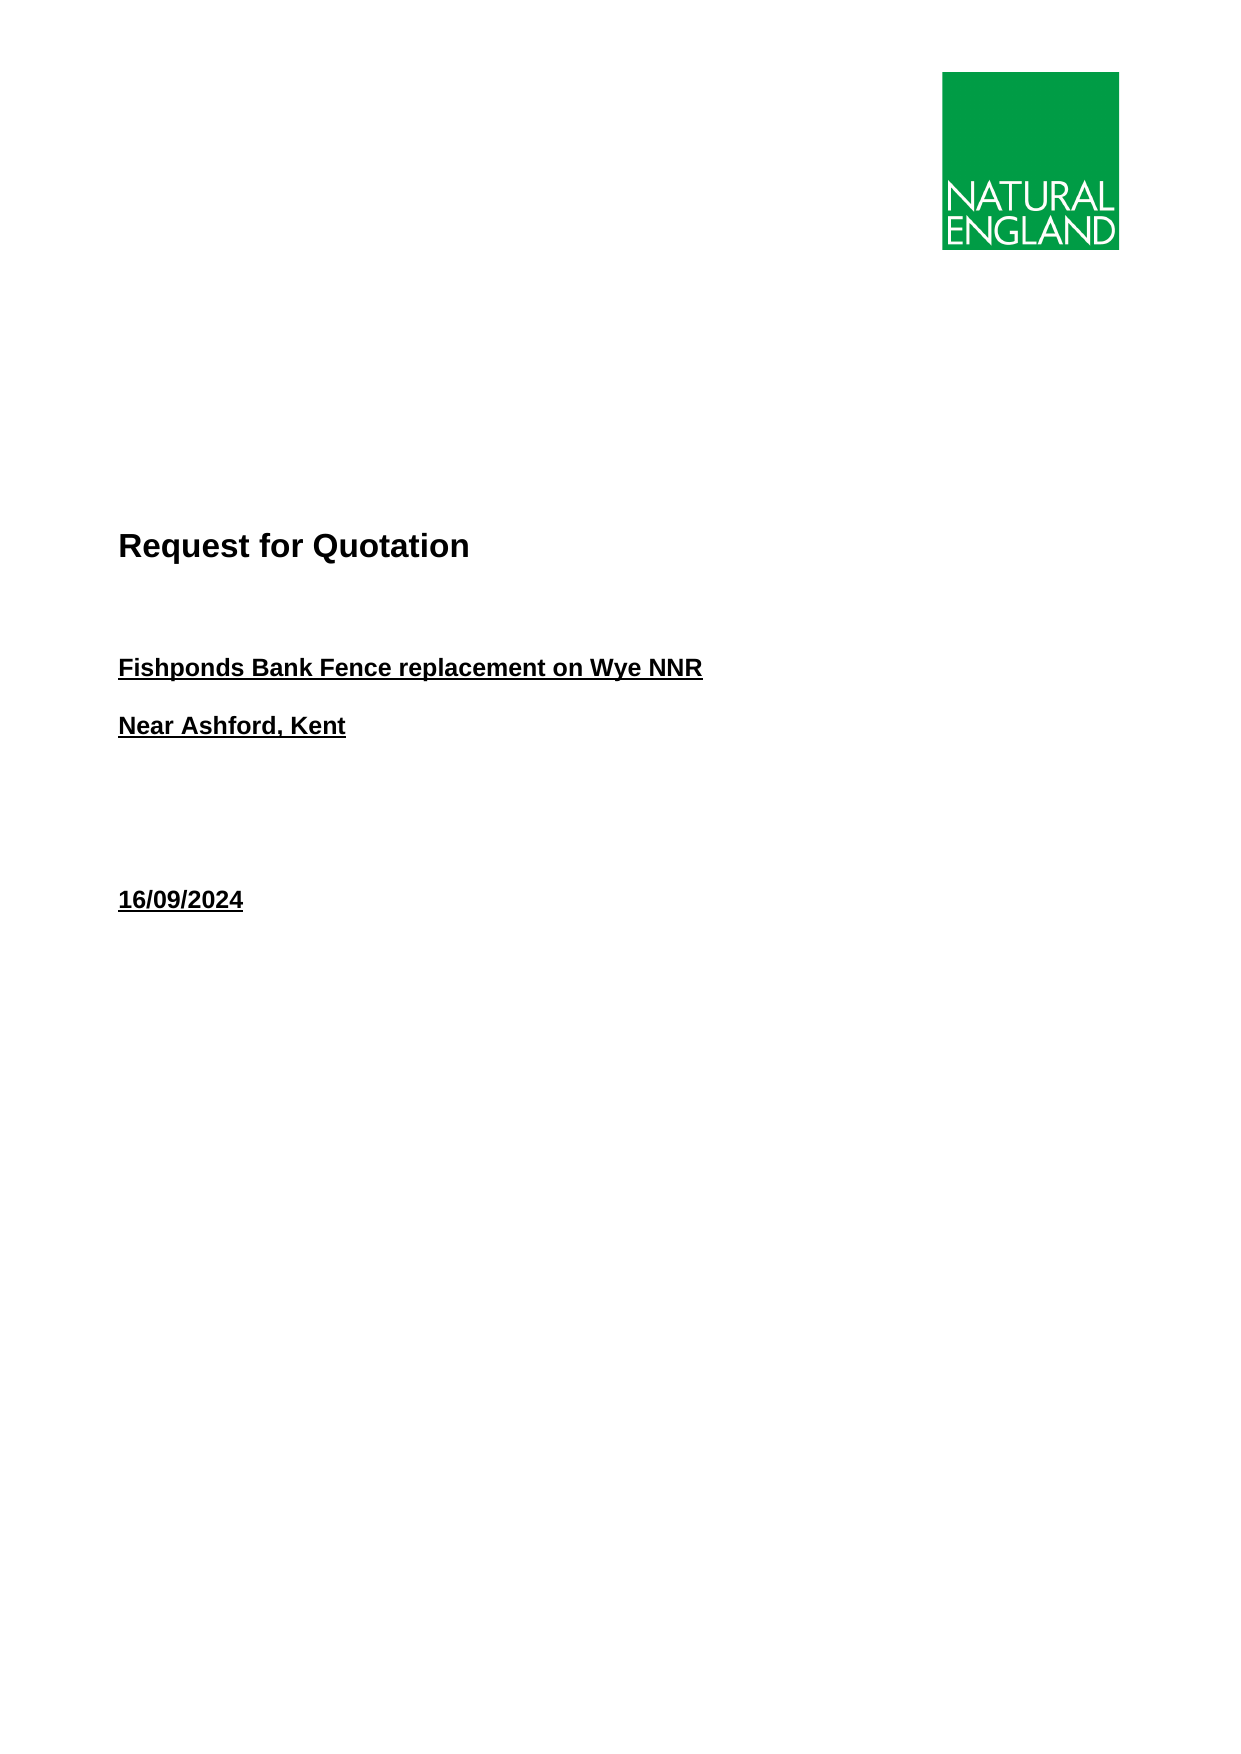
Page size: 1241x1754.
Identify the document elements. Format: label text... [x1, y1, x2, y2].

title Request for Quotation [118, 526, 1122, 564]
picture [942, 72, 1120, 250]
text Fishponds Bank Fence replacement on Wye NNR [118, 653, 1122, 682]
text Near Ashford, Kent [118, 711, 1122, 740]
text 16/09/2024 [118, 885, 1122, 914]
